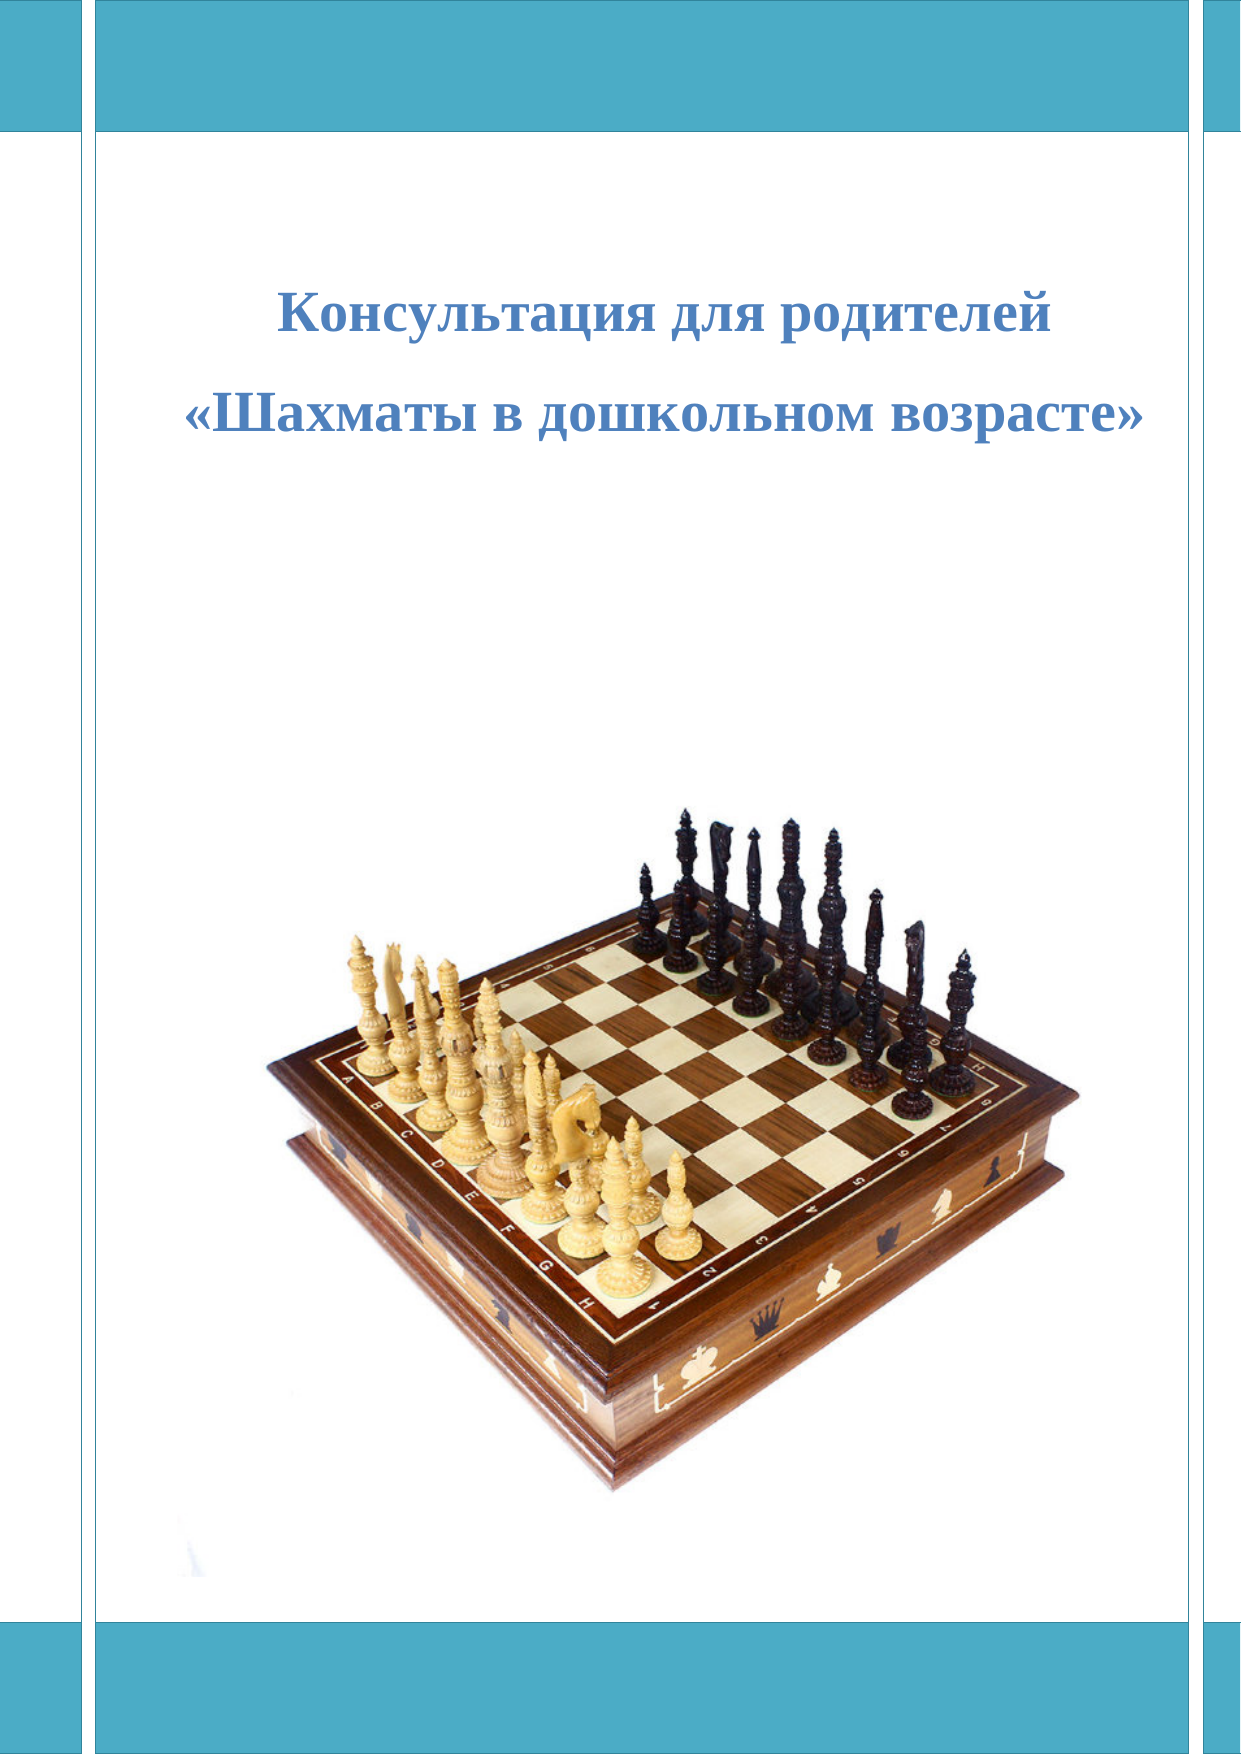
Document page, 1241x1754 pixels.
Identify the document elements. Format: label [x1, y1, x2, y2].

picture [177, 775, 1152, 1577]
